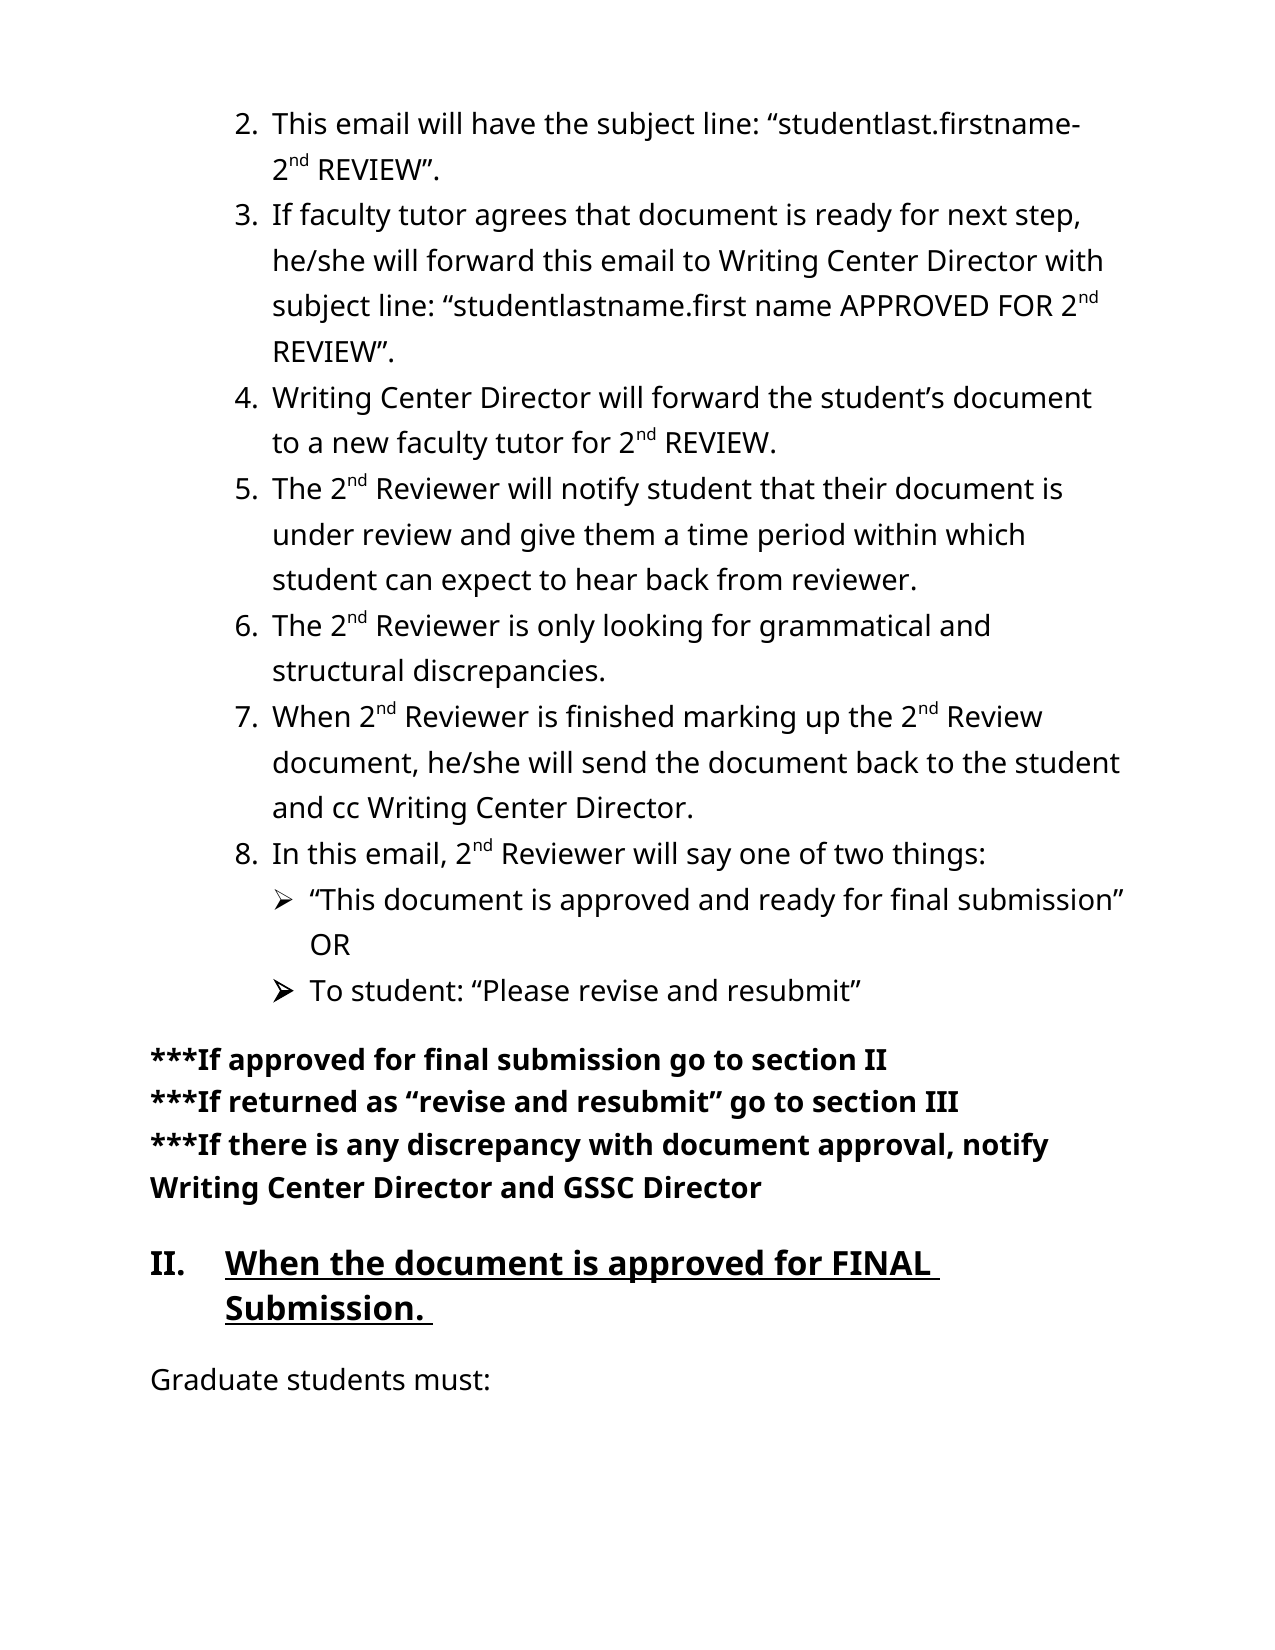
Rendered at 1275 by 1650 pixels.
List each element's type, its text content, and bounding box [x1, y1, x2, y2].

list To student: “Please revise and resubmit” [272, 970, 1125, 1010]
list If faculty tutor agrees that document is ready for next step, he/she will forward this email to Writing Center Director with subject line: “studentlastname.first name APPROVED FOR 2nd REVIEW”. [234, 194, 1125, 371]
list When the document is approved for FINAL Submission. [150, 1239, 1125, 1330]
list The 2nd Reviewer is only looking for grammatical and structural discrepancies. [234, 605, 1125, 690]
text ***If returned as “revise and resubmit” go to section III [150, 1082, 1125, 1121]
list When 2nd Reviewer is finished marking up the 2nd Review document, he/she will send the document back to the student and cc Writing Center Director. [234, 696, 1125, 827]
text ***If there is any discrepancy with document approval, notify Writing Center Director and GSSC Director [150, 1124, 1125, 1207]
list In this email, 2nd Reviewer will say one of two things: [234, 833, 1125, 873]
list This email will have the subject line: “studentlast.firstname- 2nd REVIEW”. [234, 103, 1125, 188]
text ***If approved for final submission go to section II [150, 1039, 1125, 1078]
list “This document is approved and ready for final submission” OR [272, 879, 1125, 964]
text Graduate students must: [150, 1359, 1125, 1399]
list The 2nd Reviewer will notify student that their document is under review and give them a time period within which student can expect to hear back from reviewer. [234, 468, 1125, 599]
list Writing Center Director will forward the student’s document to a new faculty tutor for 2nd REVIEW. [234, 377, 1125, 462]
